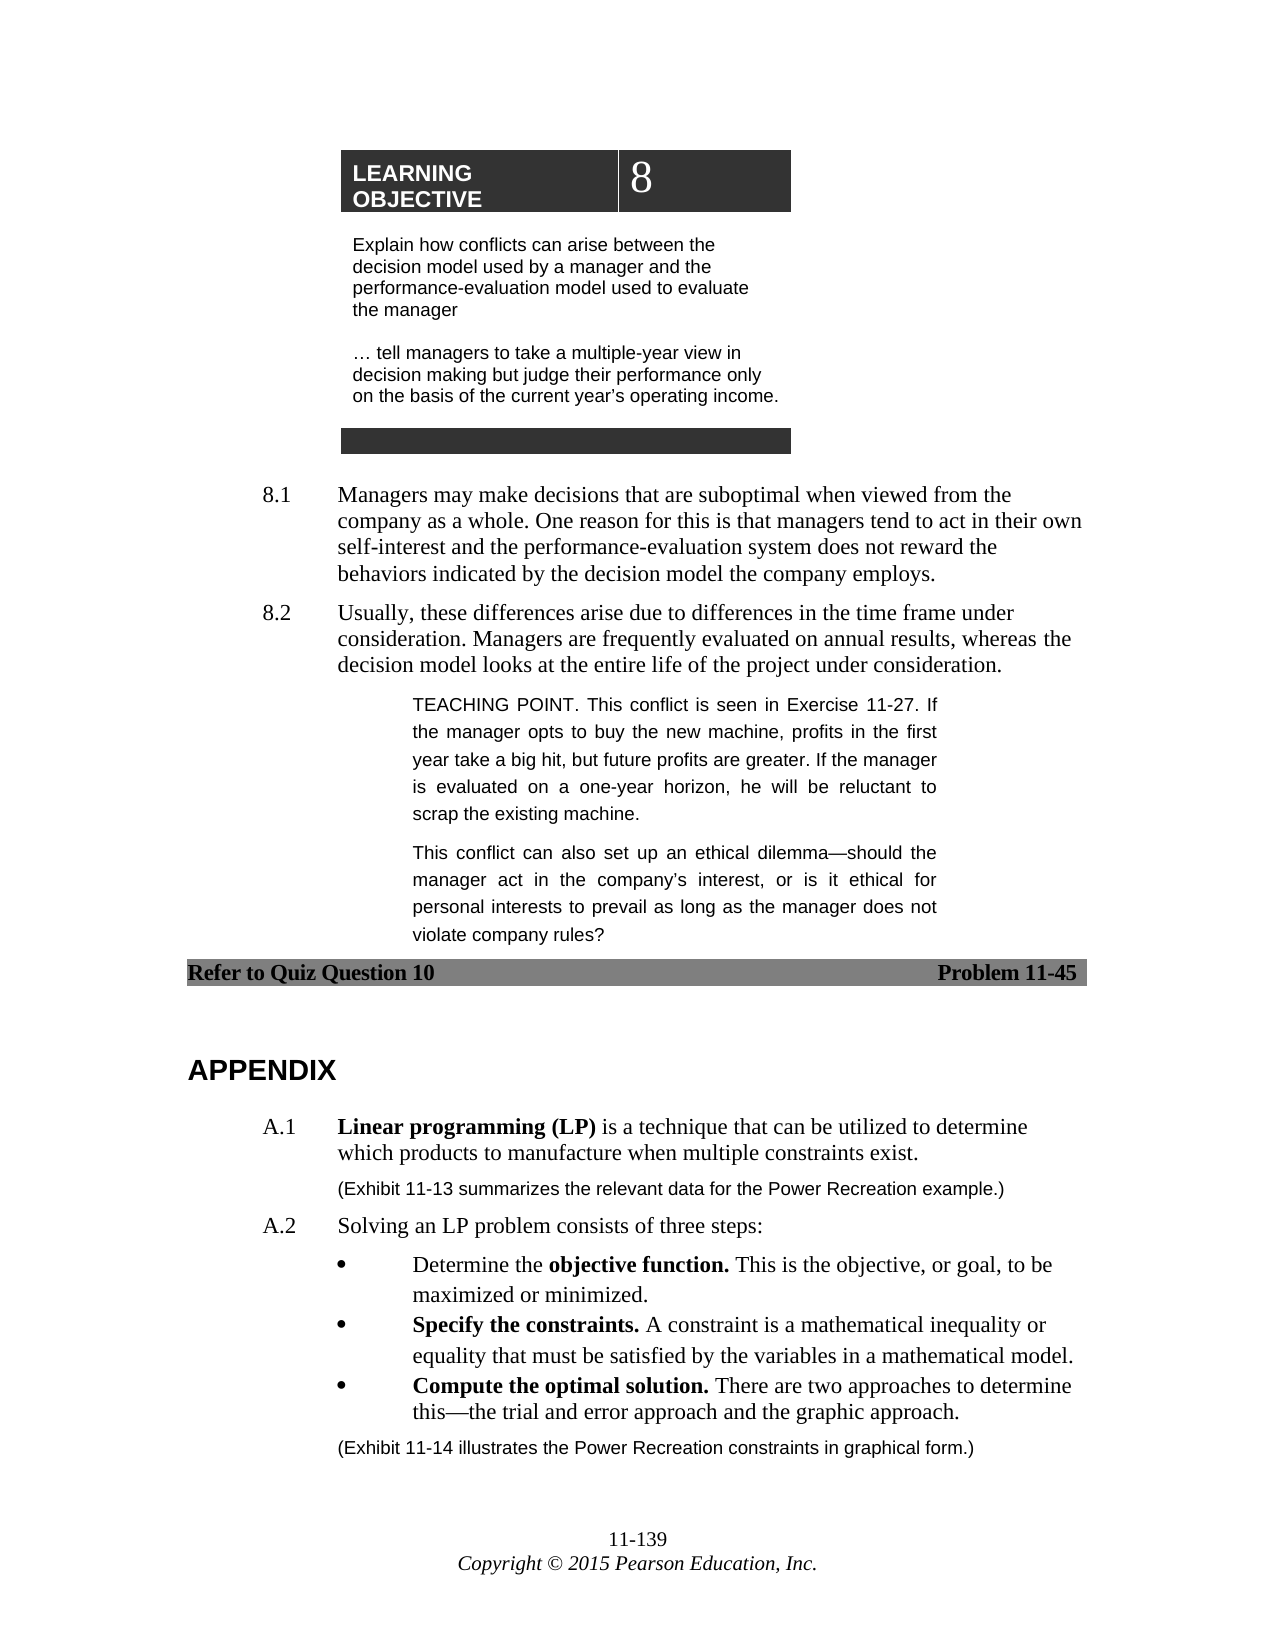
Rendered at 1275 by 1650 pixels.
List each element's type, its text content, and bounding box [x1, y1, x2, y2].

table_cell Explain how conflicts can arise between the decision model used by a manager and the performance-evaluation model used to evaluate the manager … tell managers to take a multiple-year view in decision making but judge their performance only on the basis of the current year’s operating income. [341, 213, 791, 428]
text (Exhibit 11-13 summarizes the relevant data for the Power Recreation example.) [337, 1178, 1087, 1200]
text Refer to Quiz Question 10 Problem 11-45 [187, 959, 1087, 986]
text Teaching point. This conflict is seen in Exercise 11-27. If the manager opts to buy the new machine, profits in the first year take a big hit, but future profits are greater. If the manager is evaluated on a one-year horizon, he will be reluctant to scrap the existing machine. [412, 690, 937, 826]
table_cell [341, 428, 791, 454]
table_header 8 [619, 150, 791, 212]
text APPENDIX [187, 1053, 1087, 1087]
text A.2 Solving an LP problem consists of three steps: [262, 1212, 1087, 1239]
list Determine the objective function. This is the objective, or goal, to be maximized or minimized. [337, 1251, 1087, 1308]
text 8.1 Managers may make decisions that are suboptimal when viewed from the company as a whole. One reason for this is that managers tend to act in their own self-interest and the performance-evaluation system does not reward the behaviors indicated by the decision model the company employs. [262, 481, 1087, 586]
list (Exhibit 11-14 illustrates the Power Recreation constraints in graphical form.) [337, 1437, 1087, 1459]
list Specify the constraints. A constraint is a mathematical inequality or equality that must be satisfied by the variables in a mathematical model. [337, 1312, 1087, 1368]
text This conflict can also set up an ethical dilemma—should the manager act in the company’s interest, or is it ethical for personal interests to prevail as long as the manager does not violate company rules? [412, 838, 937, 946]
table_header LEARNING OBJECTIVE [341, 150, 618, 212]
text A.1 Linear programming (LP) is a technique that can be utilized to determine which products to manufacture when multiple constraints exist. [262, 1113, 1087, 1166]
list Compute the optimal solution. There are two approaches to determine this—the trial and error approach and the graphic approach. [337, 1372, 1087, 1425]
text 8.2 Usually, these differences arise due to differences in the time frame under consideration. Managers are frequently evaluated on annual results, whereas the decision model looks at the entire life of the project under consideration. [262, 599, 1087, 678]
